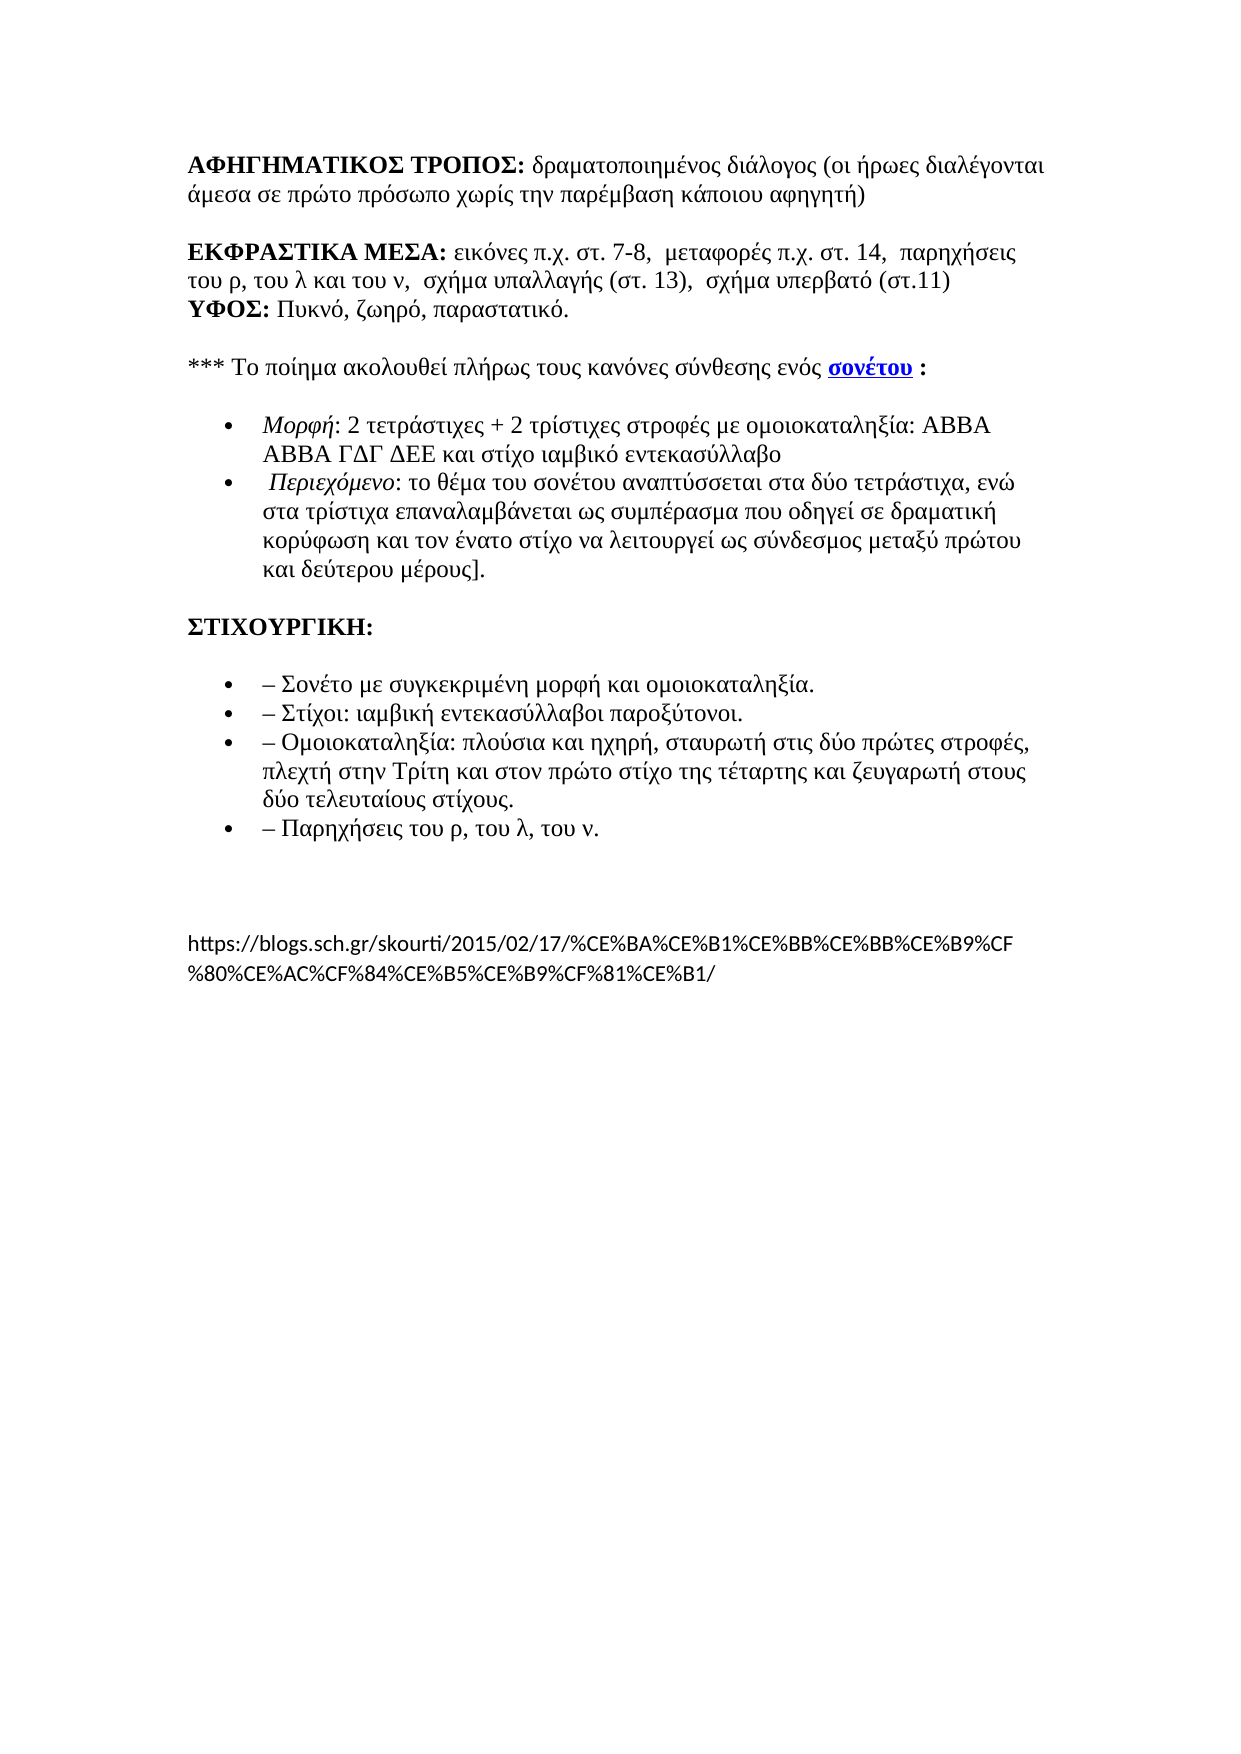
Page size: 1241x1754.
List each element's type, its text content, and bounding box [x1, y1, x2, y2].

list – Παρηχήσεις του ρ, του λ, του ν. [225, 813, 1053, 842]
text ΣΤΙΧΟΥΡΓΙΚΗ: [187, 612, 1053, 640]
list – Στίχοι: ιαμβική εντεκασύλλαβοι παροξύτονοι. [225, 698, 1053, 727]
list Μορφή: 2 τετράστιχες + 2 τρίστιχες στροφές με ομοιοκαταληξία: ΑΒΒΑ ΑΒΒΑ ΓΔΓ ΔΕΕ και στίχο ιαμβικό εντεκασύλλαβο [225, 410, 1053, 467]
list Περιεχόμενο: το θέμα του σονέτου αναπτύσσεται στα δύο τετράστιχα, ενώ στα τρίστιχα επαναλαμβάνεται ως συμπέρασμα που οδηγεί σε δραματική κορύφωση και τον ένατο στίχο να λειτουργεί ως σύνδεσμος μεταξύ πρώτου και δεύτερου μέρους]. [225, 467, 1053, 582]
text ΕΚΦΡΑΣΤΙΚΑ ΜΕΣΑ: εικόνες π.χ. στ. 7-8, μεταφορές π.χ. στ. 14, παρηχήσεις του ρ, του λ και του ν, σχήμα υπαλλαγής (στ. 13), σχήμα υπερβατό (στ.11) ΥΦΟΣ: Πυκνό, ζωηρό, παραστατικό. [187, 237, 1053, 323]
text https://blogs.sch.gr/skourti/2015/02/17/%CE%BA%CE%B1%CE%BB%CE%BB%CE%B9%CF%80%CE%AC%CF%84%CE%B5%CE%B9%CF%81%CE%B1/ [187, 929, 1053, 987]
list – Σονέτο με συγκεκριμένη μορφή και ομοιοκαταληξία. [225, 669, 1053, 698]
text *** Το ποίημα ακολουθεί πλήρως τους κανόνες σύνθεσης ενός σονέτου : [187, 352, 1053, 381]
text ΑΦΗΓΗΜΑΤΙΚΟΣ ΤΡΟΠΟΣ: δραματοποιημένος διάλογος (οι ήρωες διαλέγονται άμεσα σε πρώτο πρόσωπο χωρίς την παρέμβαση κάποιου αφηγητή) [187, 150, 1053, 207]
list – Ομοιοκαταληξία: πλούσια και ηχηρή, σταυρωτή στις δύο πρώτες στροφές, πλεχτή στην Τρίτη και στον πρώτο στίχο της τέταρτης και ζευγαρωτή στους δύο τελευταίους στίχους. [225, 727, 1053, 813]
